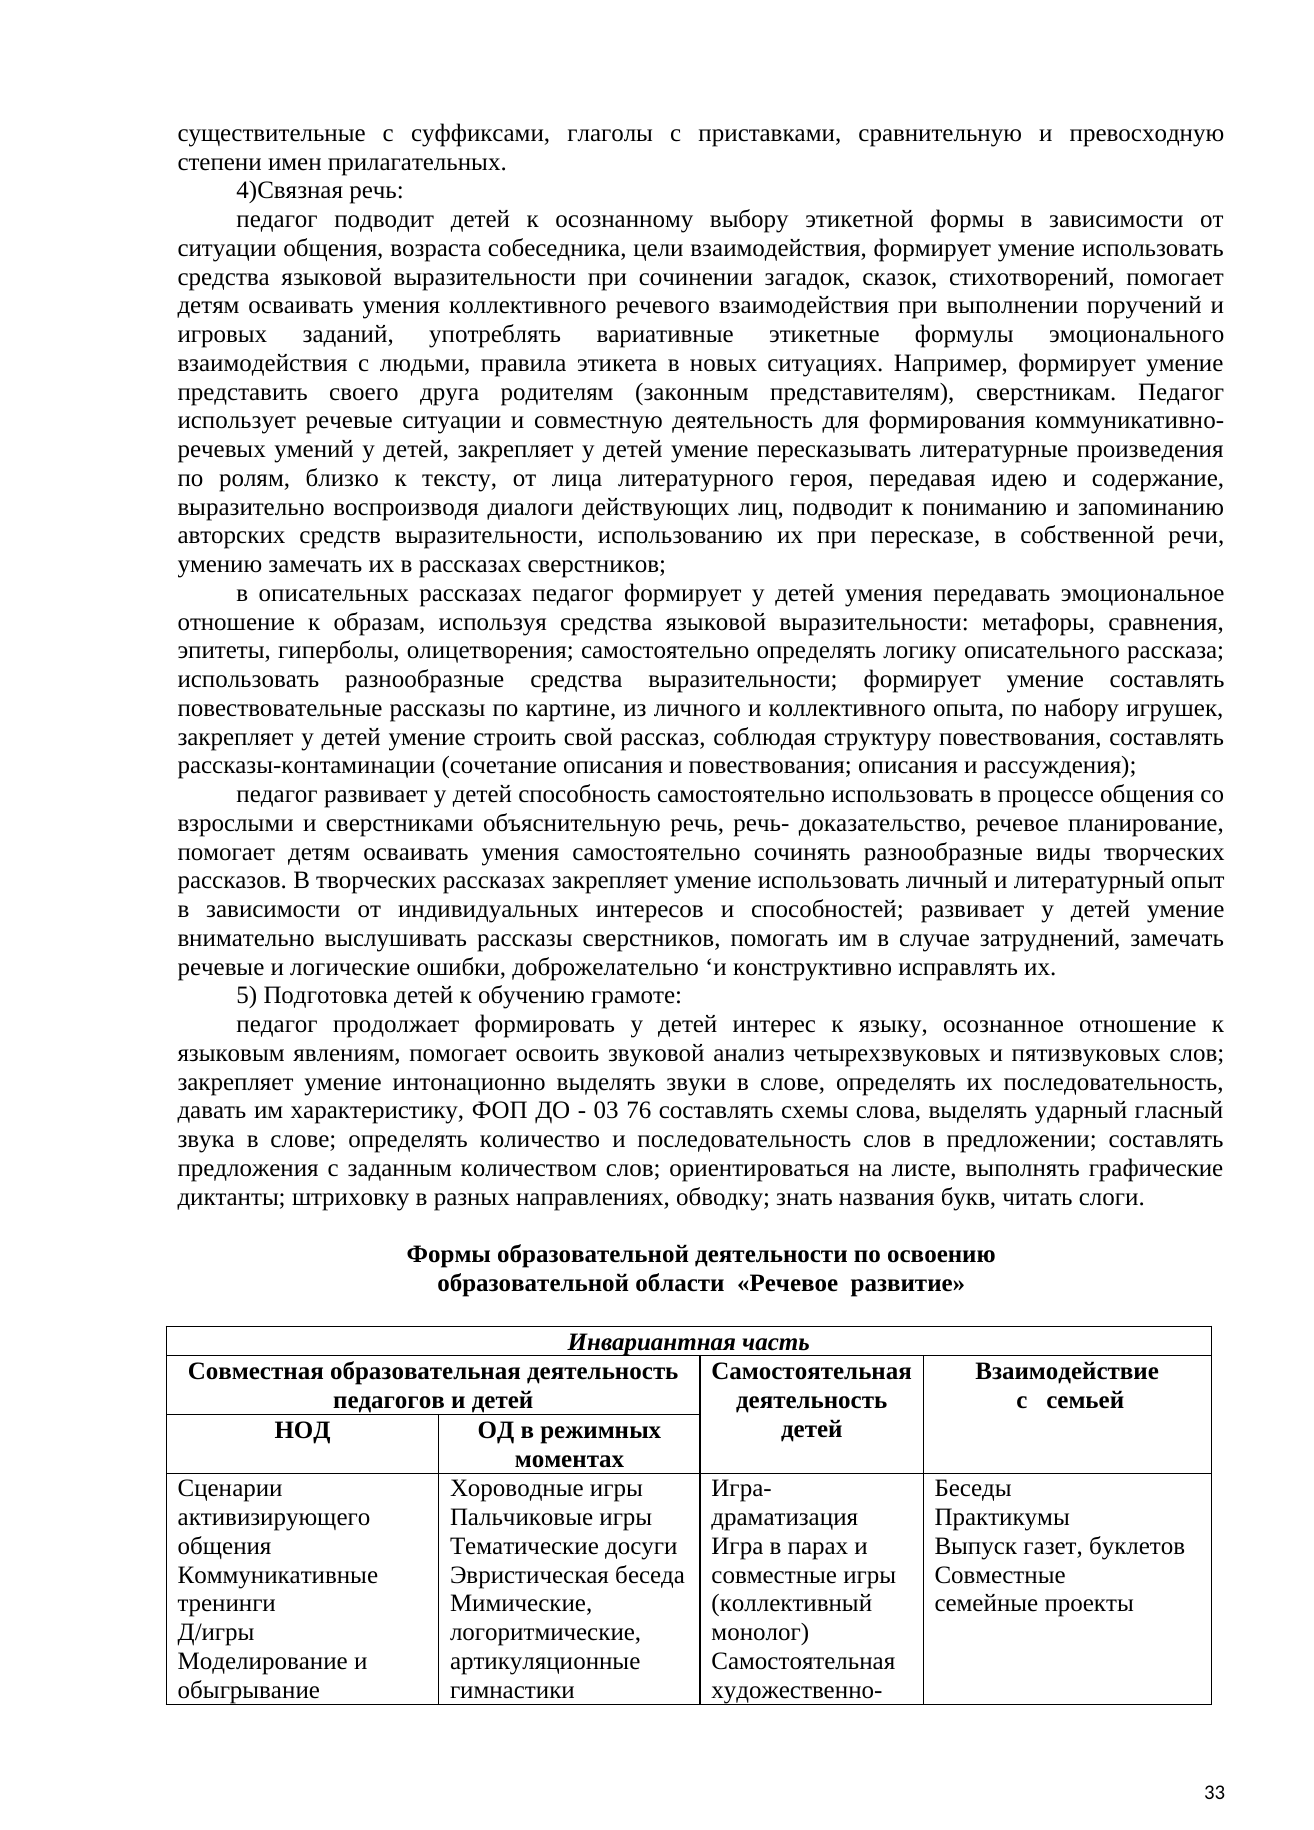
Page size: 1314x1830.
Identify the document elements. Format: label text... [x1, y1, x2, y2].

table_cell Взаимодействие с семьей [924, 1356, 1211, 1472]
table_cell Совместная образовательная деятельность педагогов и детей [167, 1356, 699, 1414]
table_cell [167, 1474, 438, 1703]
list педагог продолжает формировать у детей интерес к языку, осознанное отношение к языковым явлениям, помогает освоить звуковой анализ четырехзвуковых и пятизвуковых слов; закрепляет умение интонационно выделять звуки в слове, определять их последовательность, давать им характеристику, ФОП ДО - 03 76 составлять схемы слова, выделять ударный гласный звука в слове; определять количество и последовательность слов в предложении; составлять предложения с заданным количеством слов; ориентироваться на листе, выполнять графические диктанты; штриховку в разных направлениях, обводку; знать названия букв, читать слоги. [177, 1009, 1225, 1211]
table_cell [701, 1474, 923, 1703]
list педагог подводит детей к осознанному выбору этикетной формы в зависимости от ситуации общения, возраста собеседника, цели взаимодействия, формирует умение использовать средства языковой выразительности при сочинении загадок, сказок, стихотворений, помогает детям осваивать умения коллективного речевого взаимодействия при выполнении поручений и игровых заданий, употреблять вариативные этикетные формулы эмоционального взаимодействия с людьми, правила этикета в новых ситуациях. Например, формирует умение представить своего друга родителям (законным представителям), сверстникам. Педагог использует речевые ситуации и совместную деятельность для формирования коммуникативно-речевых умений у детей, закрепляет у детей умение пересказывать литературные произведения по ролям, близко к тексту, от лица литературного героя, передавая идею и содержание, выразительно воспроизводя диалоги действующих лиц, подводит к пониманию и запоминанию авторских средств выразительности, использованию их при пересказе, в собственной речи, умению замечать их в рассказах сверстников; [177, 204, 1225, 578]
table_cell ОД в режимных моментах [439, 1415, 699, 1472]
table_header Инвариантная часть [167, 1327, 1211, 1355]
table_cell Самостоятельная деятельность детей [701, 1356, 923, 1472]
text образовательной области «Речевое развитие» [177, 1268, 1225, 1297]
list 5) Подготовка детей к обучению грамоте: [177, 981, 1225, 1009]
list в описательных рассказах педагог формирует у детей умения передавать эмоциональное отношение к образам, используя средства языковой выразительности: метафоры, сравнения, эпитеты, гиперболы, олицетворения; самостоятельно определять логику описательного рассказа; использовать разнообразные средства выразительности; формирует умение составлять повествовательные рассказы по картине, из личного и коллективного опыта, по набору игрушек, закрепляет у детей умение строить свой рассказ, соблюдая структуру повествования, составлять рассказы-контаминации (сочетание описания и повествования; описания и рассуждения); [177, 578, 1225, 779]
list 4)Связная речь: [177, 176, 1225, 204]
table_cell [439, 1474, 699, 1703]
text Формы образовательной деятельности по освоению [177, 1239, 1225, 1268]
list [177, 118, 1225, 176]
list педагог развивает у детей способность самостоятельно использовать в процессе общения со взрослыми и сверстниками объяснительную речь, речь- доказательство, речевое планирование, помогает детям осваивать умения самостоятельно сочинять разнообразные виды творческих рассказов. В творческих рассказах закрепляет умение использовать личный и литературный опыт в зависимости от индивидуальных интересов и способностей; развивает у детей умение внимательно выслушивать рассказы сверстников, помогать им в случае затруднений, замечать речевые и логические ошибки, доброжелательно ‘и конструктивно исправлять их. [177, 779, 1225, 981]
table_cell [924, 1474, 1211, 1703]
table_cell НОД [167, 1415, 438, 1472]
